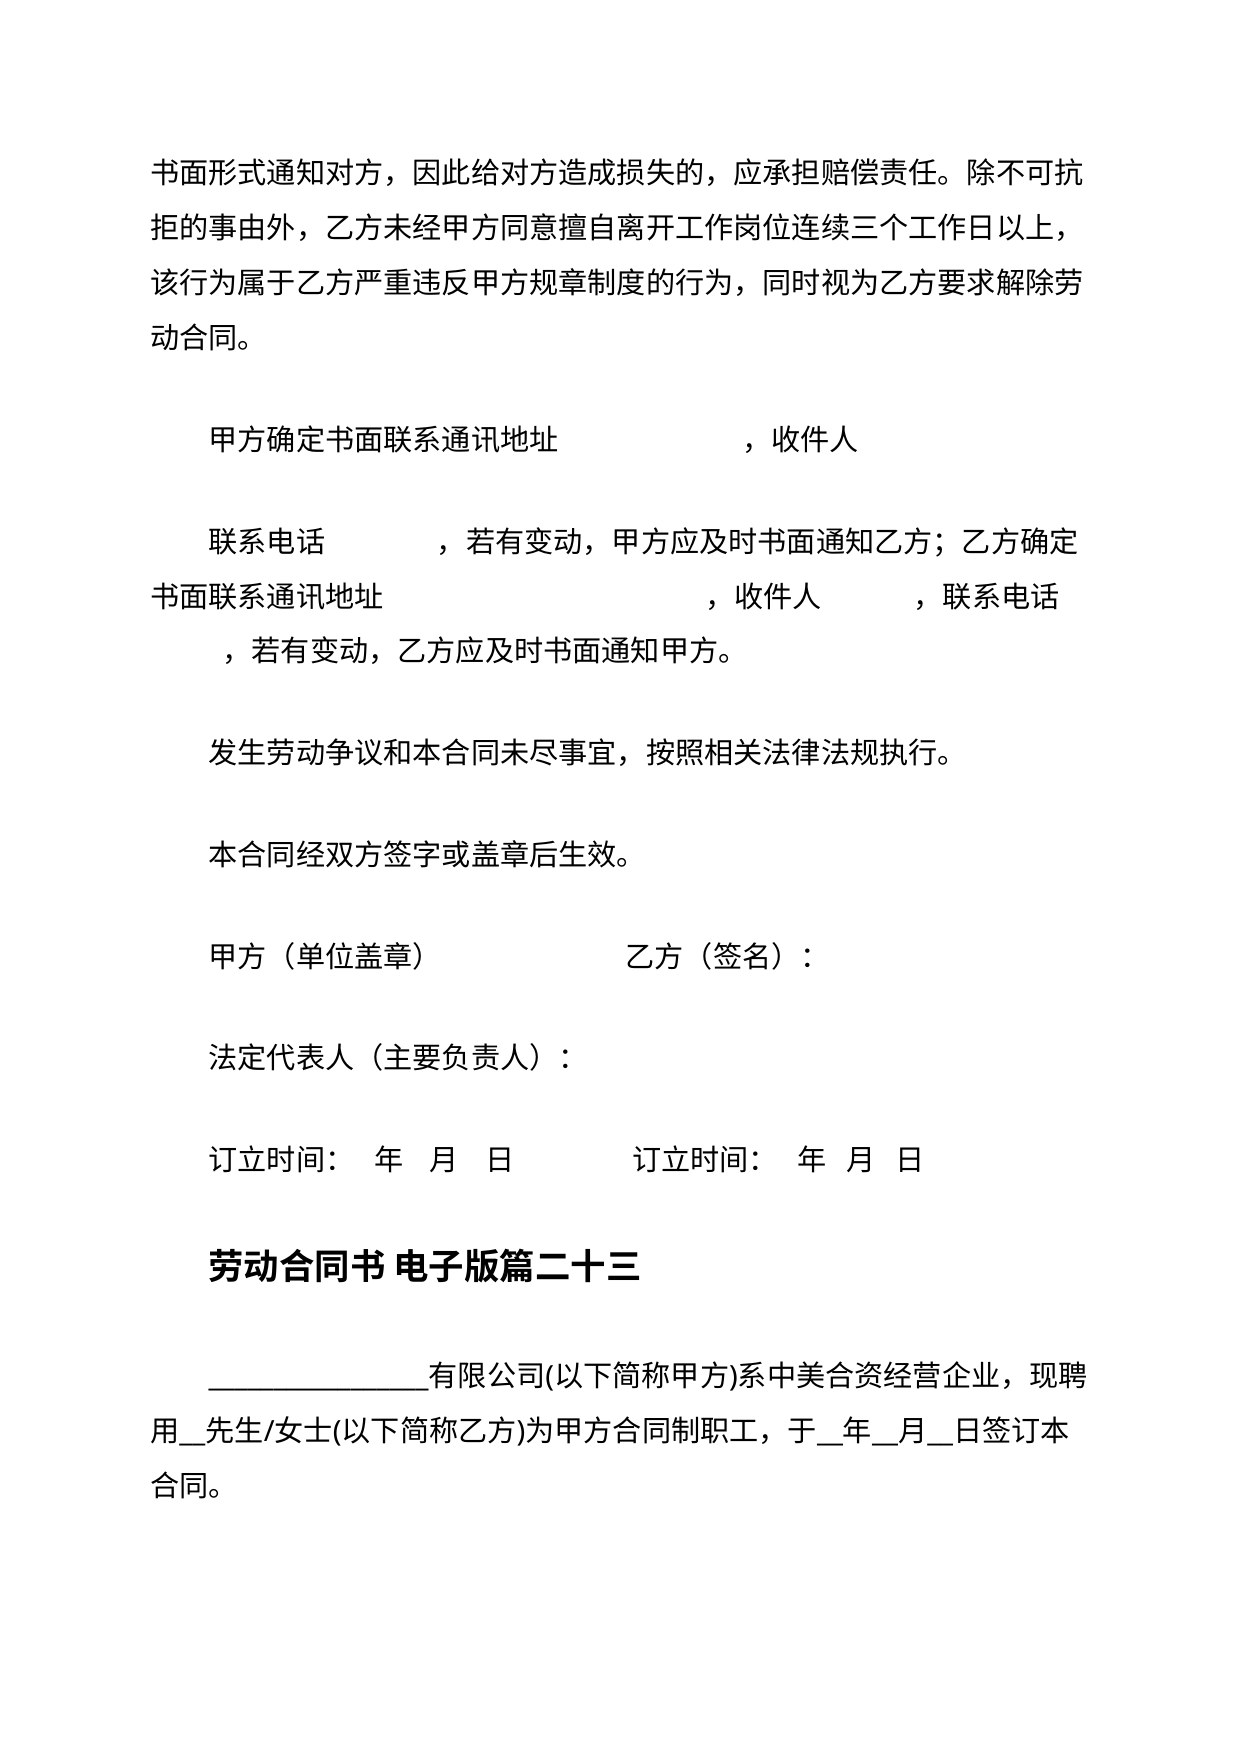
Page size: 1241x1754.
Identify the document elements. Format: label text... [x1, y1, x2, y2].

text 本合同经双方签字或盖章后生效。 [150, 832, 1090, 874]
text 发生劳动争议和本合同未尽事宜，按照相关法律法规执行。 [150, 730, 1090, 772]
text 甲方（单位盖章） 乙方（签名）： [150, 933, 1090, 976]
text 甲方确定书面联系通讯地址 ，收件人 [150, 416, 1090, 459]
text 联系电话 ，若有变动，甲方应及时书面通知乙方；乙方确定书面联系通讯地址 ，收件人 ，联系电话 ，若有变动，乙方应及时书面通知甲方。 [150, 518, 1090, 670]
text 劳动合同书 电子版篇二十三 [150, 1239, 1090, 1290]
text _________________有限公司(以下简称甲方)系中美合资经营企业，现聘用__先生/女士(以下简称乙方)为甲方合同制职工，于__年__月__日签订本合同。 [150, 1352, 1090, 1504]
text 订立时间： 年 月 日 订立时间： 年 月 日 [150, 1137, 1090, 1179]
text 法定代表人（主要负责人）： [150, 1035, 1090, 1077]
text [150, 150, 1090, 357]
